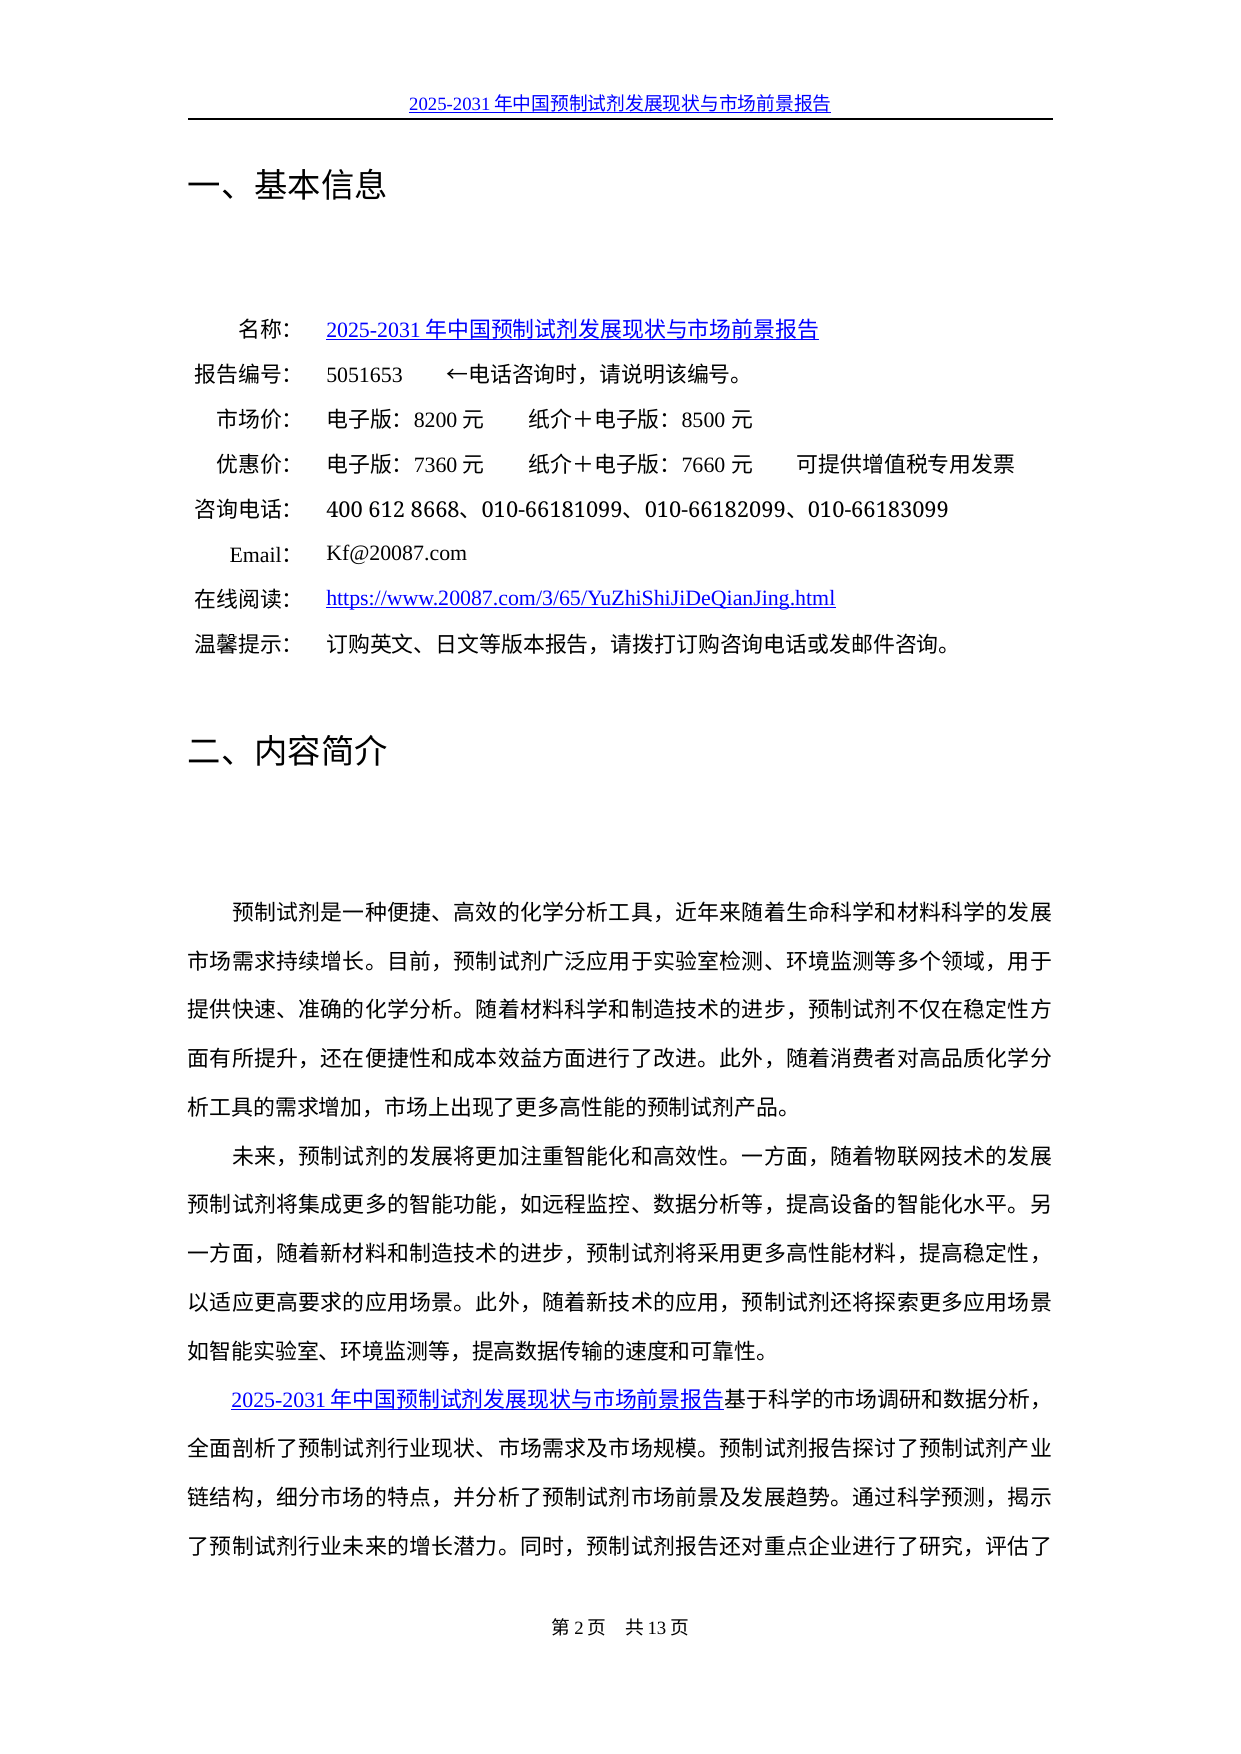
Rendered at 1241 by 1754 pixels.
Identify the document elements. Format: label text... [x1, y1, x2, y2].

table_cell 在线阅读： [167, 582, 315, 627]
title 一、基本信息 [187, 150, 1053, 215]
table_cell 电子版：8200 元 纸介＋电子版：8500 元 [315, 402, 1073, 447]
table_cell 订购英文、日文等版本报告，请拨打订购咨询电话或发邮件咨询。 [315, 627, 1073, 672]
table_cell Email： [167, 537, 315, 582]
table_header 2025-2031年中国预制试剂发展现状与市场前景报告 [315, 312, 1073, 357]
table_cell 市场价： [167, 402, 315, 447]
table_cell [315, 582, 1073, 627]
table_cell 电子版：7360 元 纸介＋电子版：7660 元 可提供增值税专用发票 [315, 447, 1073, 492]
table_cell 400 612 8668、010-66181099、010-66182099、010-66183099 [315, 492, 1073, 537]
title 二、内容简介 [187, 717, 1053, 782]
table_cell 优惠价： [167, 447, 315, 492]
table_cell Kf@20087.com [315, 537, 1073, 582]
table_cell 报告编号： [167, 357, 315, 402]
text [187, 894, 1053, 1561]
table_cell 温馨提示： [167, 627, 315, 672]
table_cell 咨询电话： [167, 492, 315, 537]
table_cell 5051653 ←电话咨询时，请说明该编号。 [315, 357, 1073, 402]
table_header 名称： [167, 312, 315, 357]
